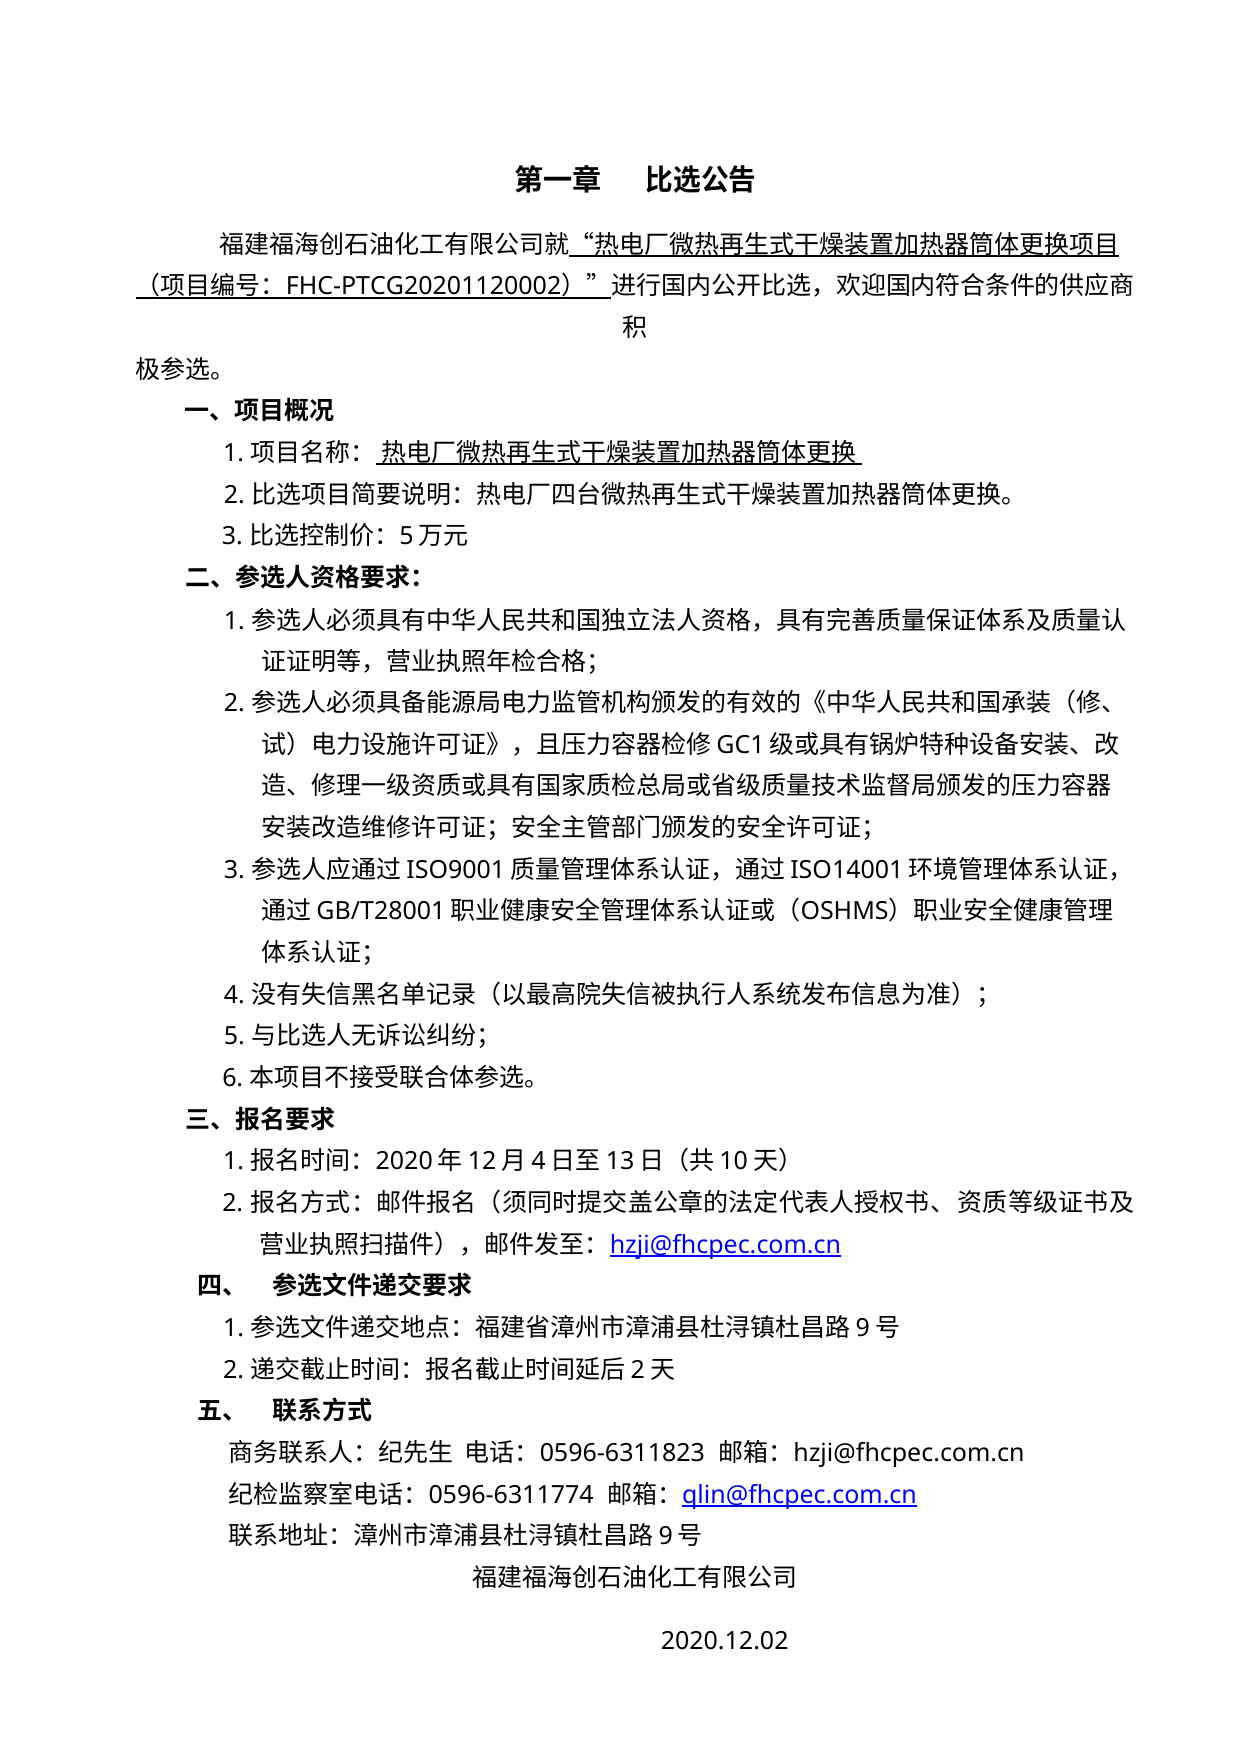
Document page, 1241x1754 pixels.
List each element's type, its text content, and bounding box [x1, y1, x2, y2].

text 1. 报名时间：2020年12月4日至13日（共10天） [135, 1136, 1134, 1178]
text 6. 本项目不接受联合体参选。 [222, 1053, 1134, 1095]
text 4. 没有失信黑名单记录（以最高院失信被执行人系统发布信息为准）； [224, 970, 1134, 1011]
text 1. 参选人必须具有中华人民共和国独立法人资格，具有完善质量保证体系及质量认证证明等，营业执照年检合格； [224, 595, 1134, 678]
text 福建福海创石油化工有限公司就“热电厂微热再生式干燥装置加热器筒体更换项目（项目编号：FHC-PTCG20201120002）”进行国内公开比选，欢迎国内符合条件的供应商积 [135, 220, 1134, 345]
text 联系地址：漳州市漳浦县杜浔镇杜昌路9号 [178, 1511, 1134, 1553]
text 一、项目概况 [135, 386, 1134, 428]
text 第一章 比选公告 [136, 156, 1134, 198]
text 纪检监察室电话：0596-6311774 邮箱：qlin@fhcpec.com.cn [178, 1470, 1134, 1511]
text 1. 项目名称： 热电厂微热再生式干燥装置加热器筒体更换 [135, 428, 1134, 470]
text 2. 递交截止时间：报名截止时间延后2天 [135, 1345, 1134, 1386]
list 联系方式 [197, 1386, 1134, 1428]
subtitle 3. 比选控制价：5万元 [135, 511, 1134, 553]
list 2. 报名方式：邮件报名（须同时提交盖公章的法定代表人授权书、资质等级证书及营业执照扫描件），邮件发至：hzji@fhcpec.com.cn [222, 1178, 1134, 1261]
text 福建福海创石油化工有限公司 [136, 1553, 1134, 1595]
subtitle 二、参选人资格要求： [135, 553, 1134, 595]
list 参选文件递交要求 [197, 1261, 1134, 1303]
text 商务联系人：纪先生 电话：0596-6311823 邮箱：hzji@fhcpec.com.cn [178, 1428, 1134, 1470]
text 极参选。 [135, 345, 1134, 386]
list 2020.12.02 [173, 1616, 1134, 1658]
list 5. 与比选人无诉讼纠纷； [224, 1011, 1134, 1053]
list 三、报名要求 [148, 1095, 1134, 1136]
text 2. 比选项目简要说明：热电厂四台微热再生式干燥装置加热器筒体更换。 [224, 470, 1134, 511]
text 2. 参选人必须具备能源局电力监管机构颁发的有效的《中华人民共和国承装（修、试）电力设施许可证》，且压力容器检修GC1级或具有锅炉特种设备安装、改造、修理一级资质或具有国家质检总局或省级质量技术监督局颁发的压力容器安装改造维修许可证；安全主管部门颁发的安全许可证； [224, 678, 1134, 845]
text 1. 参选文件递交地点：福建省漳州市漳浦县杜浔镇杜昌路9号 [135, 1303, 1134, 1345]
text 3. 参选人应通过ISO9001质量管理体系认证，通过ISO14001环境管理体系认证，通过GB/T28001职业健康安全管理体系认证或（OSHMS）职业安全健康管理体系认证； [224, 845, 1134, 970]
